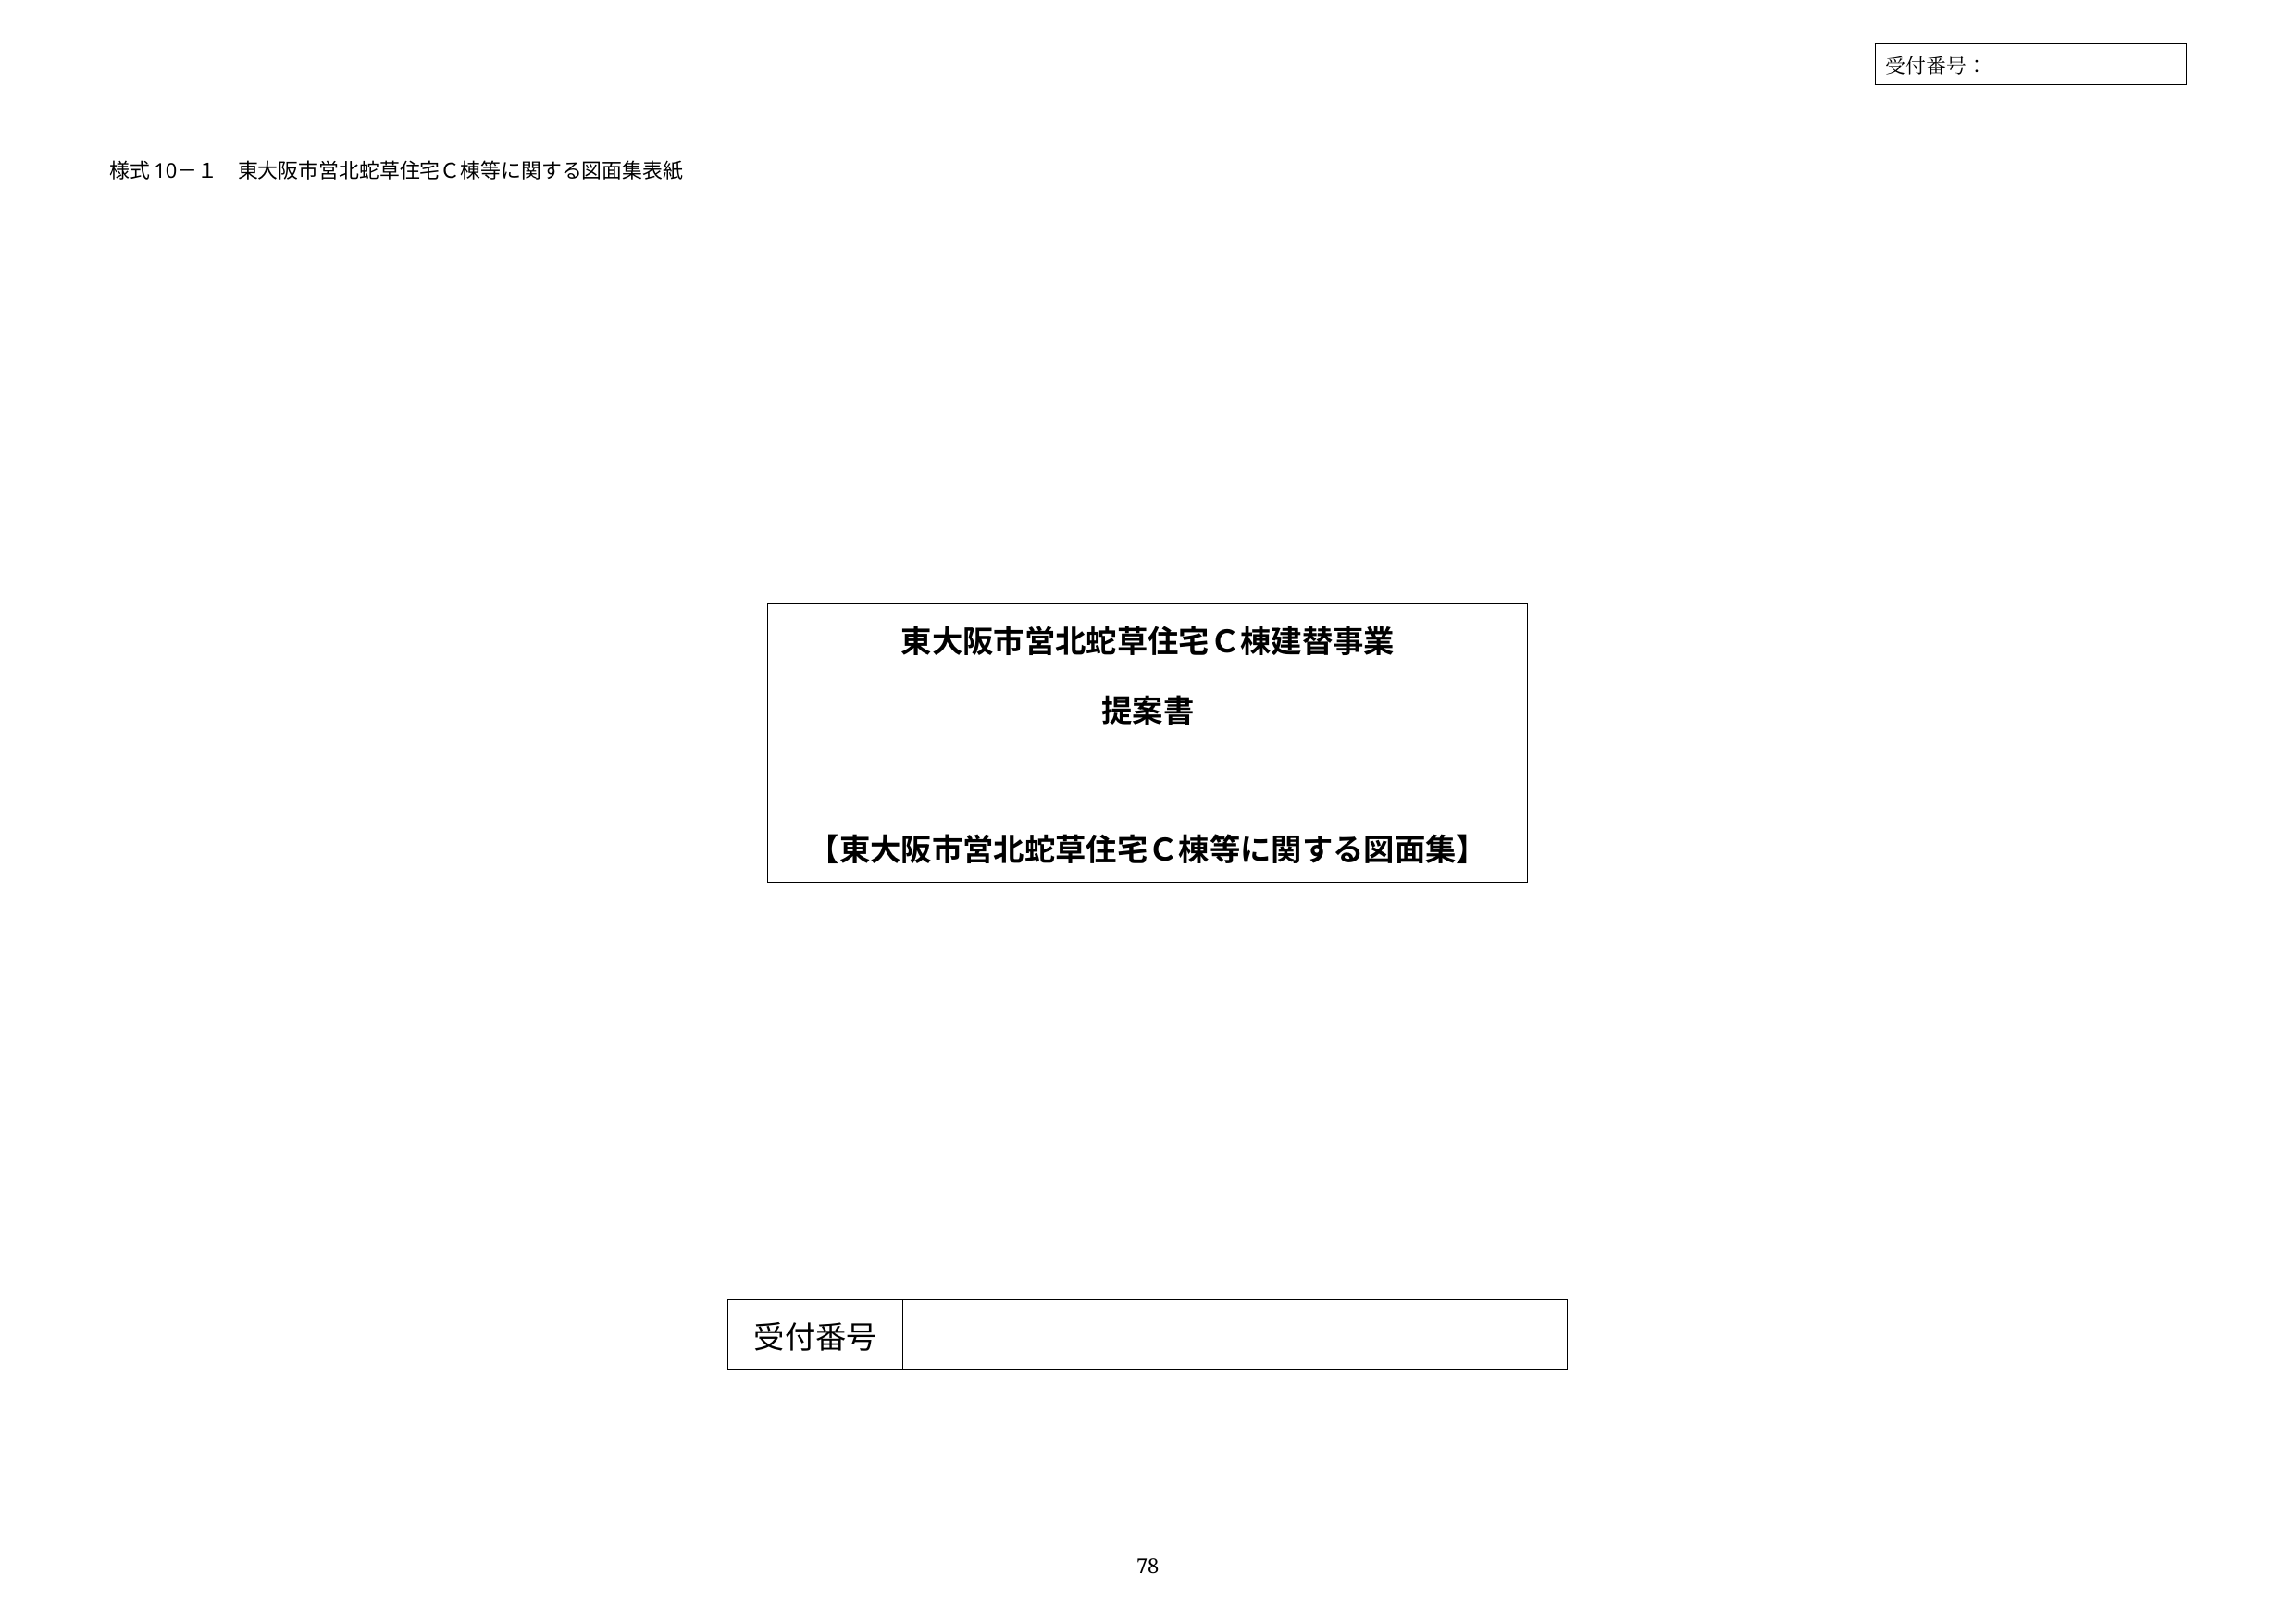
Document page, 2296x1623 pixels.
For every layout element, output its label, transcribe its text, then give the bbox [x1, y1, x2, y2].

table_header [903, 1300, 1567, 1369]
table_header 受付番号 [728, 1300, 902, 1369]
subtitle 様式10－１ 東大阪市営北蛇草住宅Ｃ棟等に関する図面集表紙 [109, 152, 2186, 187]
table_header 東大阪市営北蛇草住宅Ｃ棟建替事業 提案書 【東大阪市営北蛇草住宅Ｃ棟等に関する図面集】 [768, 604, 1527, 882]
